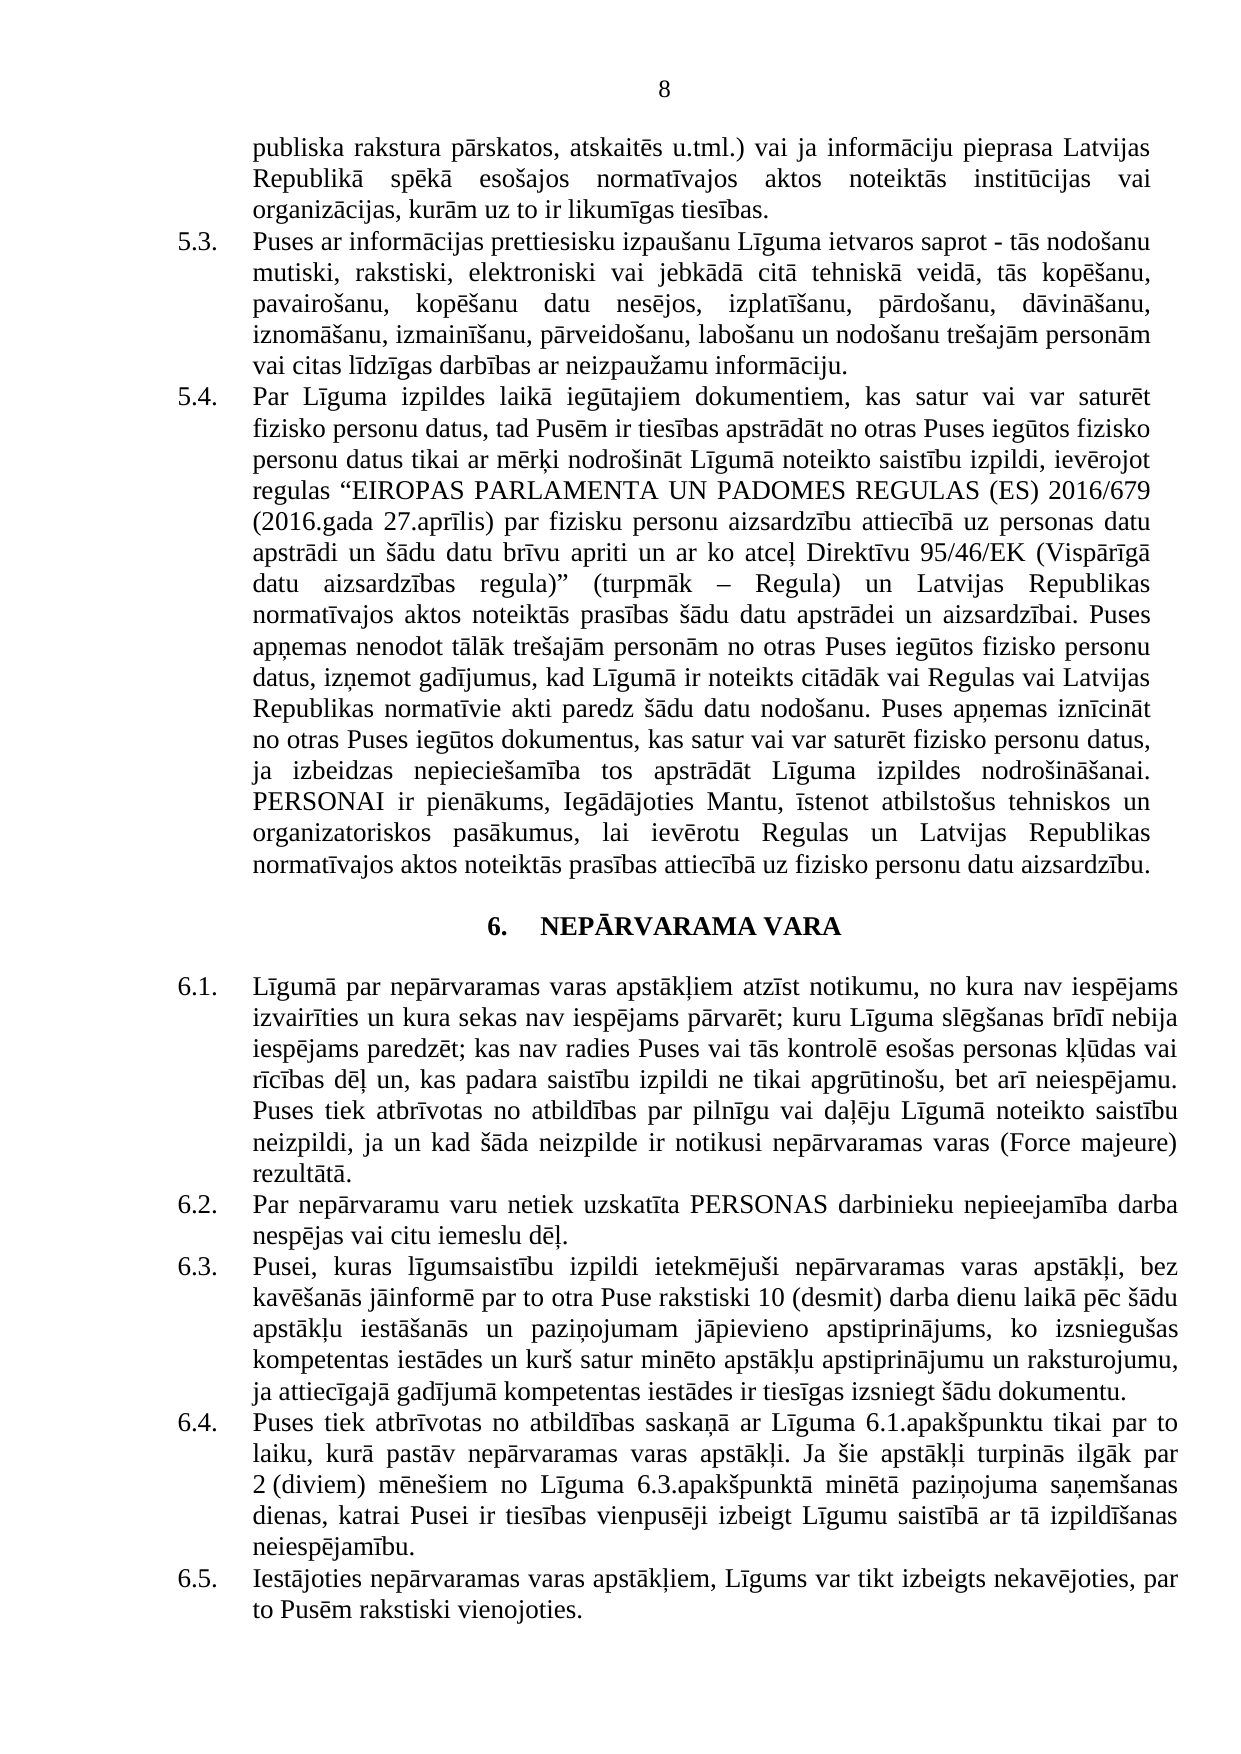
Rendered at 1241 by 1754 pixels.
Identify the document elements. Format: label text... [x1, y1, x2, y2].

list Par nepārvaramu varu netiek uzskatīta PERSONAS darbinieku nepieejamība darba nespējas vai citu iemeslu dēļ. [177, 1188, 1179, 1250]
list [177, 131, 1152, 225]
list NEPĀRVARAMA VARA [177, 910, 1152, 941]
list Puses tiek atbrīvotas no atbildības saskaņā ar Līguma 6.1.apakšpunktu tikai par to laiku, kurā pastāv nepārvaramas varas apstākļi. Ja šie apstākļi turpinās ilgāk par 2 (diviem) mēnešiem no Līguma 6.3.apakšpunktā minētā paziņojuma saņemšanas dienas, katrai Pusei ir tiesības vienpusēji izbeigt Līgumu saistībā ar tā izpildīšanas neiespējamību. [177, 1406, 1179, 1562]
list Par Līguma izpildes laikā iegūtajiem dokumentiem, kas satur vai var saturēt fizisko personu datus, tad Pusēm ir tiesības apstrādāt no otras Puses iegūtos fizisko personu datus tikai ar mērķi nodrošināt Līgumā noteikto saistību izpildi, ievērojot regulas “EIROPAS PARLAMENTA UN PADOMES REGULAS (ES) 2016/679 (2016.gada 27.aprīlis) par fizisku personu aizsardzību attiecībā uz personas datu apstrādi un šādu datu brīvu apriti un ar ko atceļ Direktīvu 95/46/EK (Vispārīgā datu aizsardzības regula)” (turpmāk – Regula) un Latvijas Republikas normatīvajos aktos noteiktās prasības šādu datu apstrādei un aizsardzībai. Puses apņemas nenodot tālāk trešajām personām no otras Puses iegūtos fizisko personu datus, izņemot gadījumus, kad Līgumā ir noteikts citādāk vai Regulas vai Latvijas Republikas normatīvie akti paredz šādu datu nodošanu. Puses apņemas iznīcināt no otras Puses iegūtos dokumentus, kas satur vai var saturēt fizisko personu datus, ja izbeidzas nepieciešamība tos apstrādāt Līguma izpildes nodrošināšanai. PERSONAI ir pienākums, Iegādājoties Mantu, īstenot atbilstošus tehniskos un organizatoriskos pasākumus, lai ievērotu Regulas un Latvijas Republikas normatīvajos aktos noteiktās prasības attiecībā uz fizisko personu datu aizsardzību. [177, 381, 1152, 879]
list Līgumā par nepārvaramas varas apstākļiem atzīst notikumu, no kura nav iespējams izvairīties un kura sekas nav iespējams pārvarēt; kuru Līguma slēgšanas brīdī nebija iespējams paredzēt; kas nav radies Puses vai tās kontrolē esošas personas kļūdas vai rīcības dēļ un, kas padara saistību izpildi ne tikai apgrūtinošu, bet arī neiespējamu. Puses tiek atbrīvotas no atbildības par pilnīgu vai daļēju Līgumā noteikto saistību neizpildi, ja un kad šāda neizpilde ir notikusi nepārvaramas varas (Force majeure) rezultātā. [177, 970, 1179, 1188]
list Pusei, kuras līgumsaistību izpildi ietekmējuši nepārvaramas varas apstākļi, bez kavēšanās jāinformē par to otra Puse rakstiski 10 (desmit) darba dienu laikā pēc šādu apstākļu iestāšanās un paziņojumam jāpievieno apstiprinājums, ko izsniegušas kompetentas iestādes un kurš satur minēto apstākļu apstiprinājumu un raksturojumu, ja attiecīgajā gadījumā kompetentas iestādes ir tiesīgas izsniegt šādu dokumentu. [177, 1250, 1179, 1406]
list Puses ar informācijas prettiesisku izpaušanu Līguma ietvaros saprot - tās nodošanu mutiski, rakstiski, elektroniski vai jebkādā citā tehniskā veidā, tās kopēšanu, pavairošanu, kopēšanu datu nesējos, izplatīšanu, pārdošanu, dāvināšanu, iznomāšanu, izmainīšanu, pārveidošanu, labošanu un nodošanu trešajām personām vai citas līdzīgas darbības ar neizpaužamu informāciju. [177, 225, 1152, 381]
list Iestājoties nepārvaramas varas apstākļiem, Līgums var tikt izbeigts nekavējoties, par to Pusēm rakstiski vienojoties. [177, 1562, 1179, 1624]
